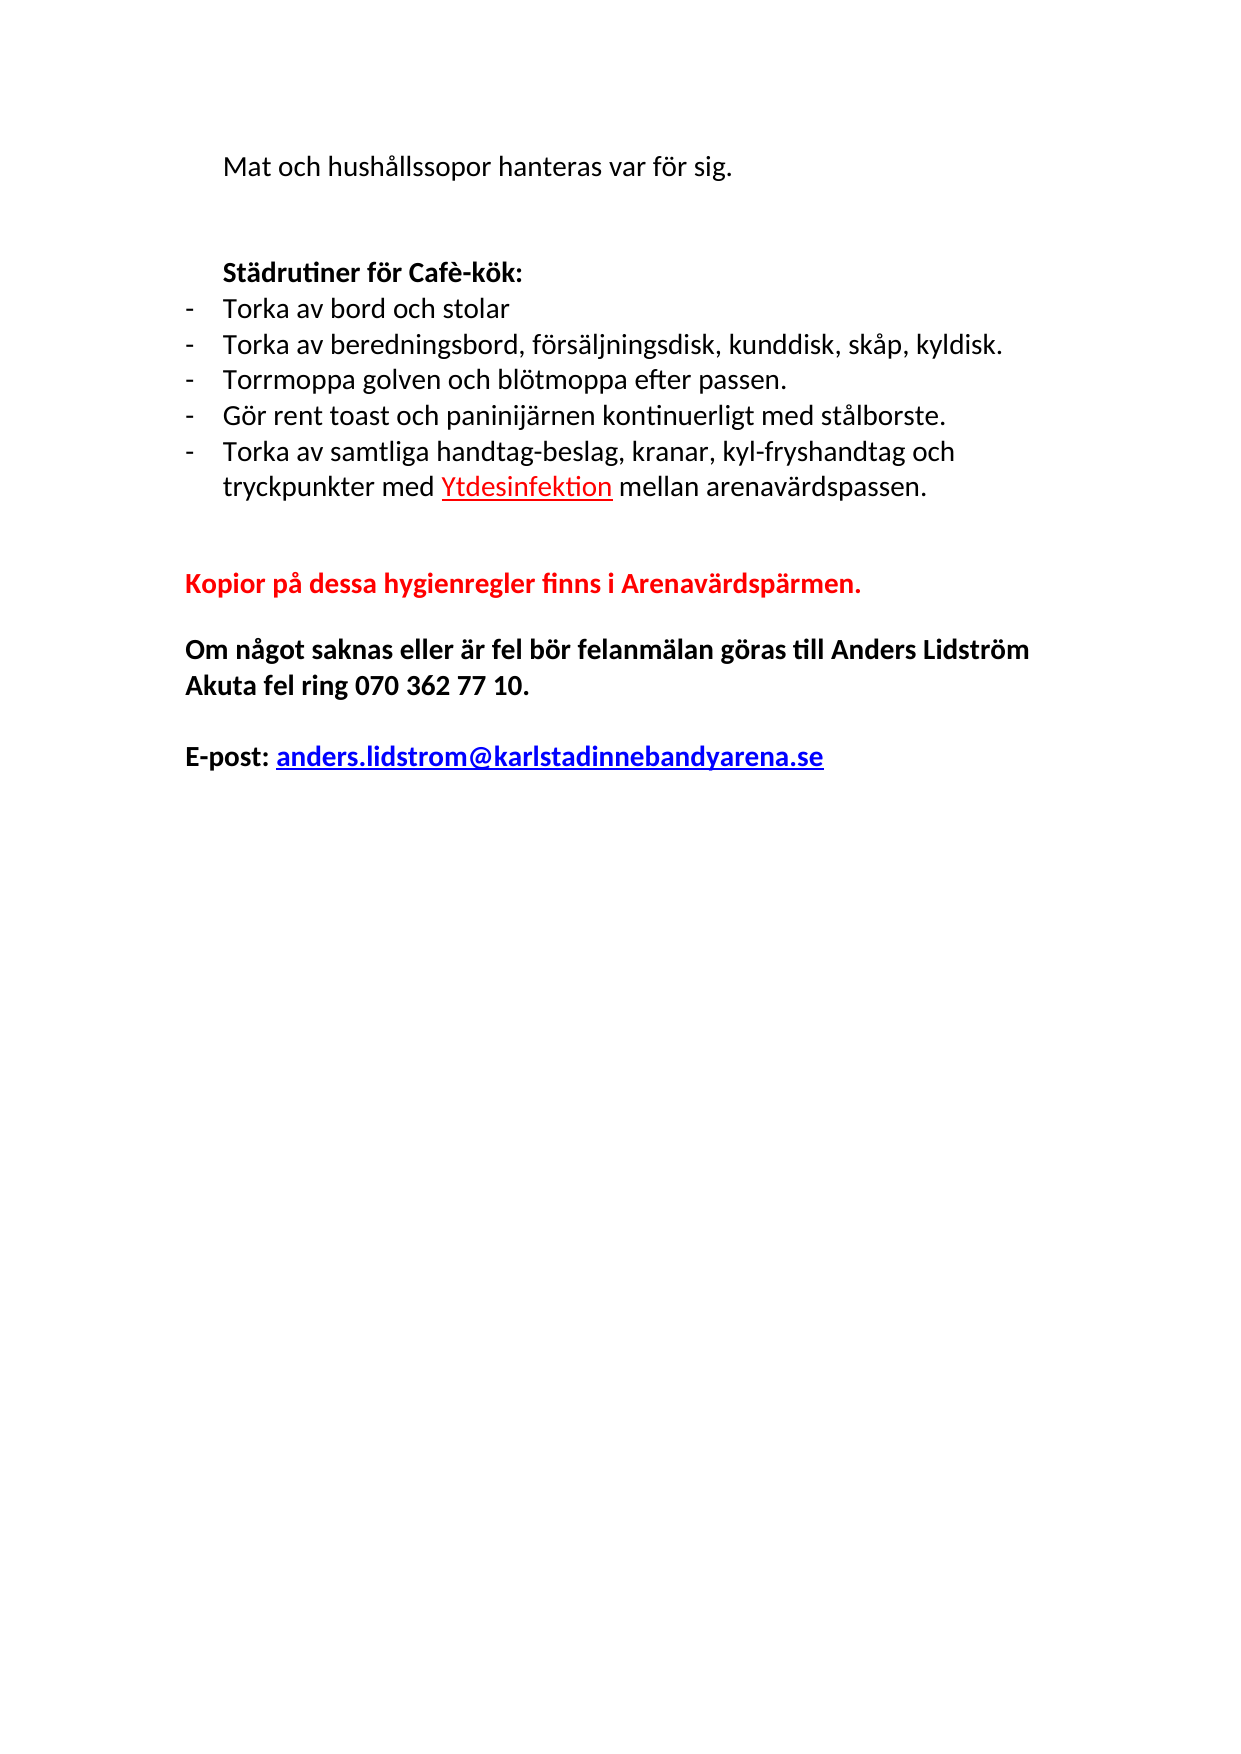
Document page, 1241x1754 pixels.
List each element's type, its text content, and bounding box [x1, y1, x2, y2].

text Akuta fel ring 070 362 77 10. [185, 667, 1077, 702]
list Torka av samtliga handtag-beslag, kranar, kyl-fryshandtag och tryckpunkter med Ytdesinfektion mellan arenavärdspassen. [185, 433, 1077, 504]
list Torrmoppa golven och blötmoppa efter passen. [185, 361, 1077, 397]
text Städrutiner för Cafè-kök: [223, 254, 1077, 290]
text Kopior på dessa hygienregler finns i Arenavärdspärmen. [185, 565, 1077, 601]
text E-post: anders.lidstrom@karlstadinnebandyarena.se [185, 738, 1077, 773]
list Gör rent toast och paninijärnen kontinuerligt med stålborste. [185, 397, 1077, 433]
text Mat och hushållssopor hanteras var för sig. [223, 148, 1077, 183]
list Torka av beredningsbord, försäljningsdisk, kunddisk, skåp, kyldisk. [185, 326, 1077, 361]
text Om något saknas eller är fel bör felanmälan göras till Anders Lidström [185, 631, 1077, 667]
list Torka av bord och stolar [185, 290, 1077, 326]
